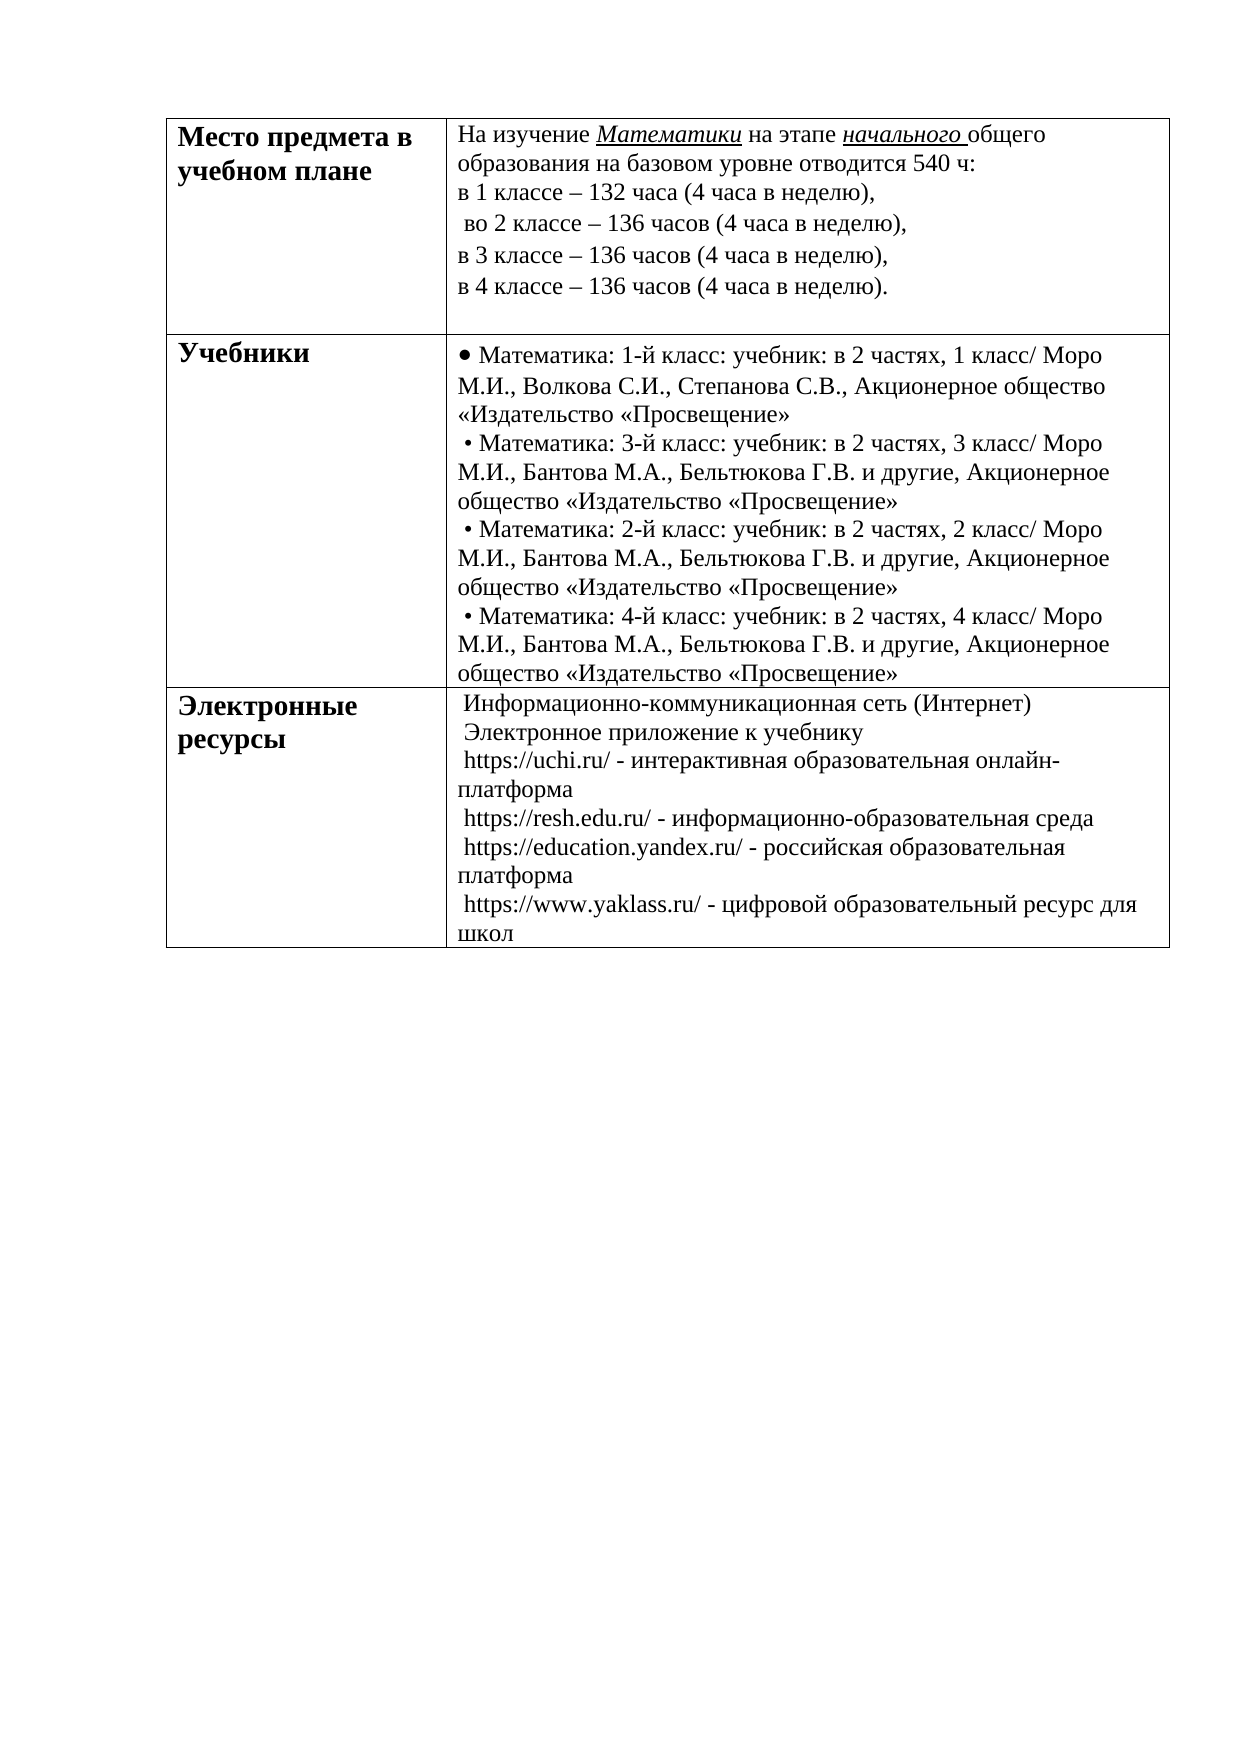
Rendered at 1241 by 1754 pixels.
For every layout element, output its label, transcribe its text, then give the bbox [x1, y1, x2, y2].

table_cell Место предмета в учебном плане [167, 119, 446, 334]
table_cell Электронные ресурсы [167, 688, 446, 947]
table_cell ‌Информационно-коммуникационная сеть (Интернет) Электронное приложение к учебнику https://uchi.ru/ - интерактивная образовательная онлайн-платформа https://resh.edu.ru/ - информационно-образовательная среда https://education.yandex.ru/ - российская образовательная платформа https://www.yaklass.ru/ - цифровой образовательный ресурс для школ [447, 688, 1169, 947]
table_cell • Математика: 1-й класс: учебник: в 2 частях, 1 класс/ Моро М.И., Волкова С.И., Степанова С.В., Акционерное общество «Издательство «Просвещение» • Математика: 3-й класс: учебник: в 2 частях, 3 класс/ Моро М.И., Бантова М.А., Бельтюкова Г.В. и другие, Акционерное общество «Издательство «Просвещение» • Математика: 2-й класс: учебник: в 2 частях, 2 класс/ Моро М.И., Бантова М.А., Бельтюкова Г.В. и другие, Акционерное общество «Издательство «Просвещение» • Математика: 4-й класс: учебник: в 2 частях, 4 класс/ Моро М.И., Бантова М.А., Бельтюкова Г.В. и другие, Акционерное общество «Издательство «Просвещение»‌​ [447, 335, 1169, 687]
table_cell На изучение Математики на этапе начального общего образования на базовом уровне отводится 540 ч: в 1 классе – 132 часа (4 часа в неделю), во 2 классе – 136 часов (4 часа в неделю), в 3 классе – 136 часов (4 часа в неделю), в 4 классе – 136 часов (4 часа в неделю).‌‌ [447, 119, 1169, 334]
table_cell Учебники [167, 335, 446, 687]
